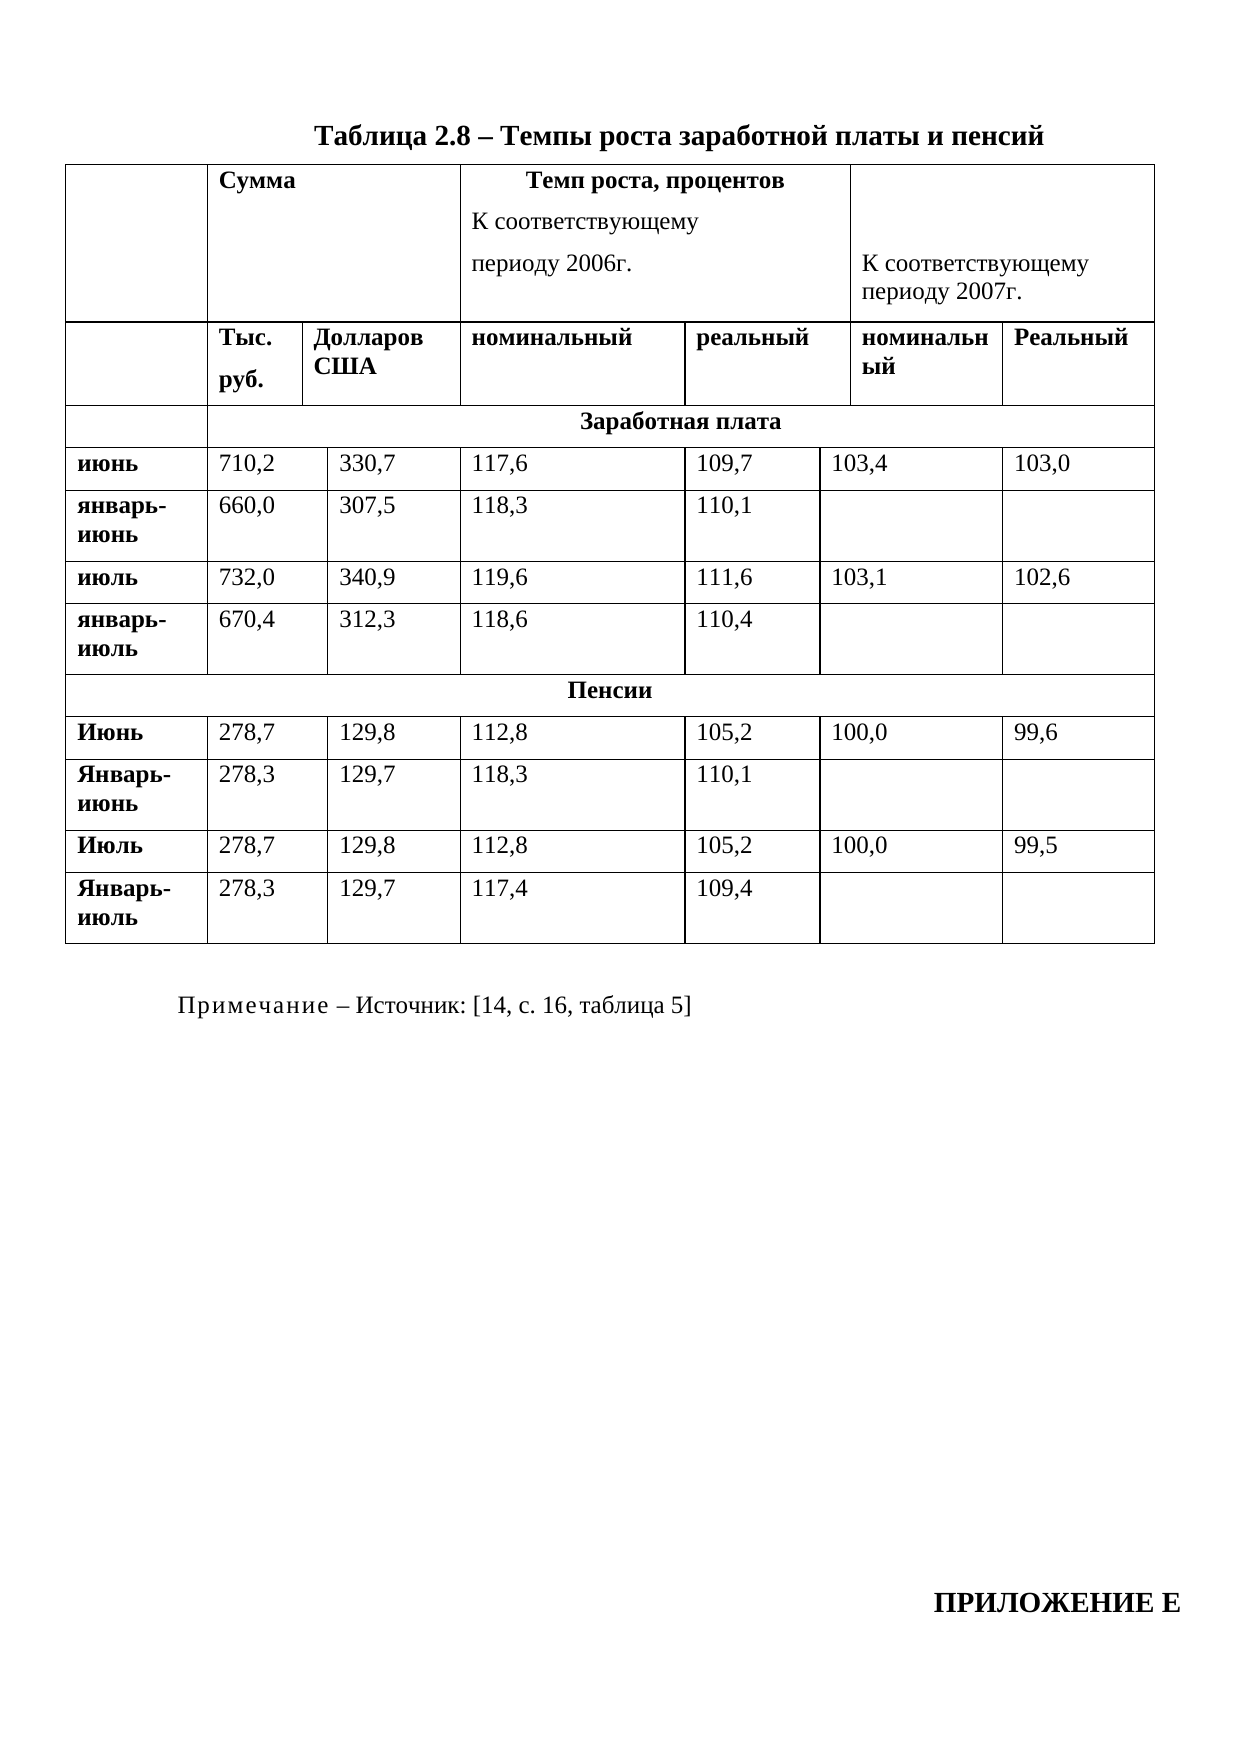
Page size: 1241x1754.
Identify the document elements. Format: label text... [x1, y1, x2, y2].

table_cell Пенсии [66, 675, 1154, 716]
table_cell 111,6 [686, 562, 819, 603]
table_cell июль [66, 562, 207, 603]
table_cell [821, 873, 1002, 943]
table_cell 330,7 [328, 448, 460, 489]
table_cell 278,7 [208, 717, 327, 758]
table_cell 99,6 [1003, 717, 1154, 758]
table_cell [1003, 604, 1154, 674]
table_cell июнь [66, 448, 207, 489]
table_cell 112,8 [461, 831, 684, 872]
table_cell [821, 491, 1002, 561]
table_cell [66, 323, 207, 405]
table_cell Январь-июнь [66, 760, 207, 829]
table_cell номинальный [461, 323, 684, 405]
table_cell [821, 604, 1002, 674]
table_cell 118,6 [461, 604, 684, 674]
table_cell [1003, 873, 1154, 943]
table_cell 660,0 [208, 491, 327, 561]
table_cell Июль [66, 831, 207, 872]
table_cell Реальный [1003, 323, 1154, 405]
table_header К соответствующему периоду 2007г. [851, 165, 1154, 321]
table_cell 112,8 [461, 717, 684, 758]
table_cell 110,4 [686, 604, 819, 674]
table_cell 312,3 [328, 604, 460, 674]
table_header [66, 165, 207, 321]
table_cell 129,8 [328, 717, 460, 758]
table_cell 100,0 [821, 717, 1002, 758]
table_cell 129,7 [328, 760, 460, 829]
table_cell 129,8 [328, 831, 460, 872]
table_cell Тыс. руб. [208, 323, 302, 405]
table_cell 129,7 [328, 873, 460, 943]
table_cell 278,7 [208, 831, 327, 872]
table_cell Январь-июль [66, 873, 207, 943]
table_cell 117,6 [461, 448, 684, 489]
table_cell 109,4 [686, 873, 819, 943]
table_cell Июнь [66, 717, 207, 758]
table_cell 119,6 [461, 562, 684, 603]
table_cell январь-июнь [66, 491, 207, 561]
table_cell 278,3 [208, 873, 327, 943]
table_cell 118,3 [461, 491, 684, 561]
table_cell 278,3 [208, 760, 327, 829]
table_cell 100,0 [821, 831, 1002, 872]
table_cell 117,4 [461, 873, 684, 943]
table_cell январь-июль [66, 604, 207, 674]
table_cell 103,4 [821, 448, 1002, 489]
table_header Сумма [208, 165, 460, 321]
table_cell 99,5 [1003, 831, 1154, 872]
text Примечание – Источник: [14, с. 16, таблица 5] [177, 990, 1181, 1019]
text Таблица 2.8 – Темпы роста заработной платы и пенсий [177, 118, 1181, 152]
table_cell [821, 760, 1002, 829]
table_cell 109,7 [686, 448, 819, 489]
table_cell 340,9 [328, 562, 460, 603]
text ПРИЛОЖЕНИЕ Е [177, 1586, 1181, 1619]
table_cell 103,1 [821, 562, 1002, 603]
table_cell 307,5 [328, 491, 460, 561]
table_cell [66, 406, 207, 447]
table_cell 102,6 [1003, 562, 1154, 603]
table_cell 670,4 [208, 604, 327, 674]
table_cell [1003, 491, 1154, 561]
table_cell 710,2 [208, 448, 327, 489]
table_cell 110,1 [686, 491, 819, 561]
table_cell 105,2 [686, 717, 819, 758]
table_cell 110,1 [686, 760, 819, 829]
table_cell 103,0 [1003, 448, 1154, 489]
table_cell 118,3 [461, 760, 684, 829]
table_cell 105,2 [686, 831, 819, 872]
table_cell реальный [686, 323, 850, 405]
table_cell 732,0 [208, 562, 327, 603]
table_cell Долларов США [303, 323, 460, 405]
table_cell Заработная плата [208, 406, 1154, 447]
table_header Темп роста, процентов К соответствующему периоду 2006г. [461, 165, 850, 321]
table_cell номинальный [851, 323, 1002, 405]
table_cell [1003, 760, 1154, 829]
